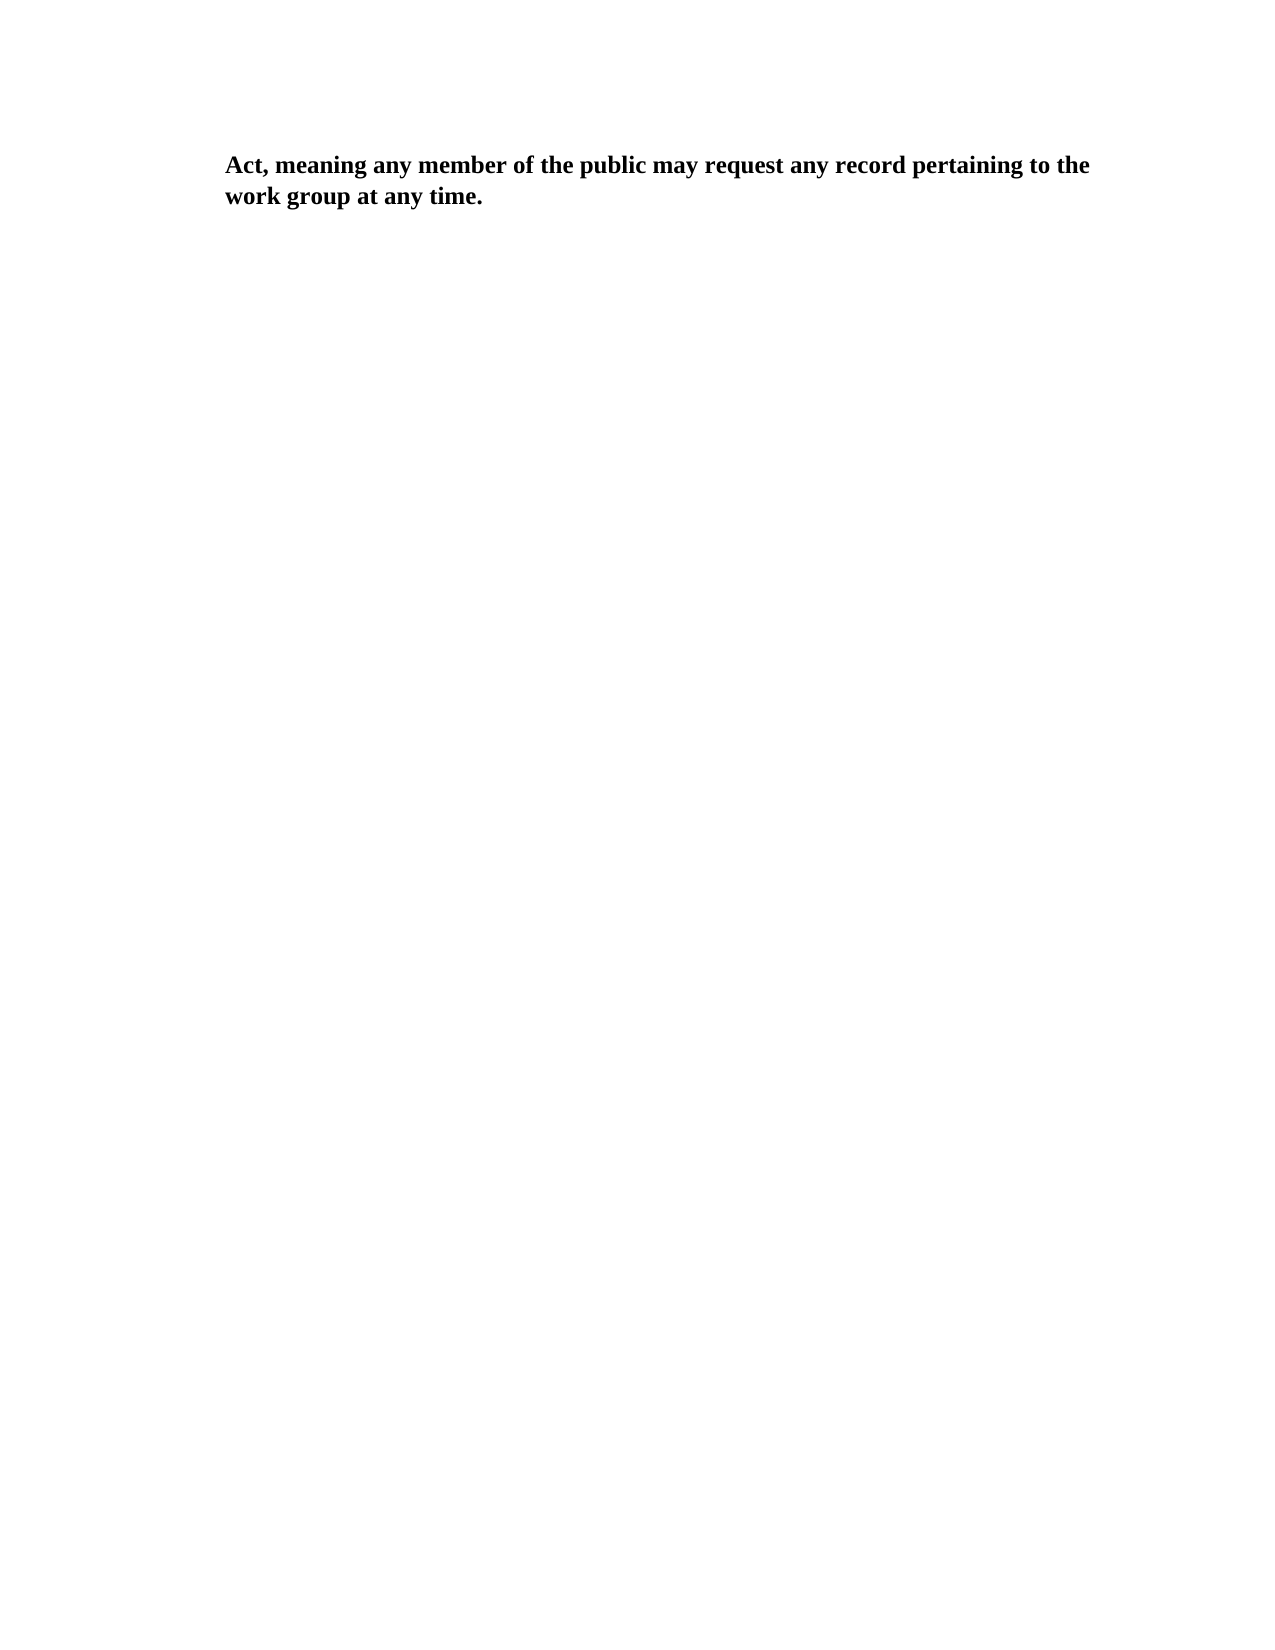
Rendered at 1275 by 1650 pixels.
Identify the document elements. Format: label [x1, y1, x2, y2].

text [225, 150, 1125, 210]
